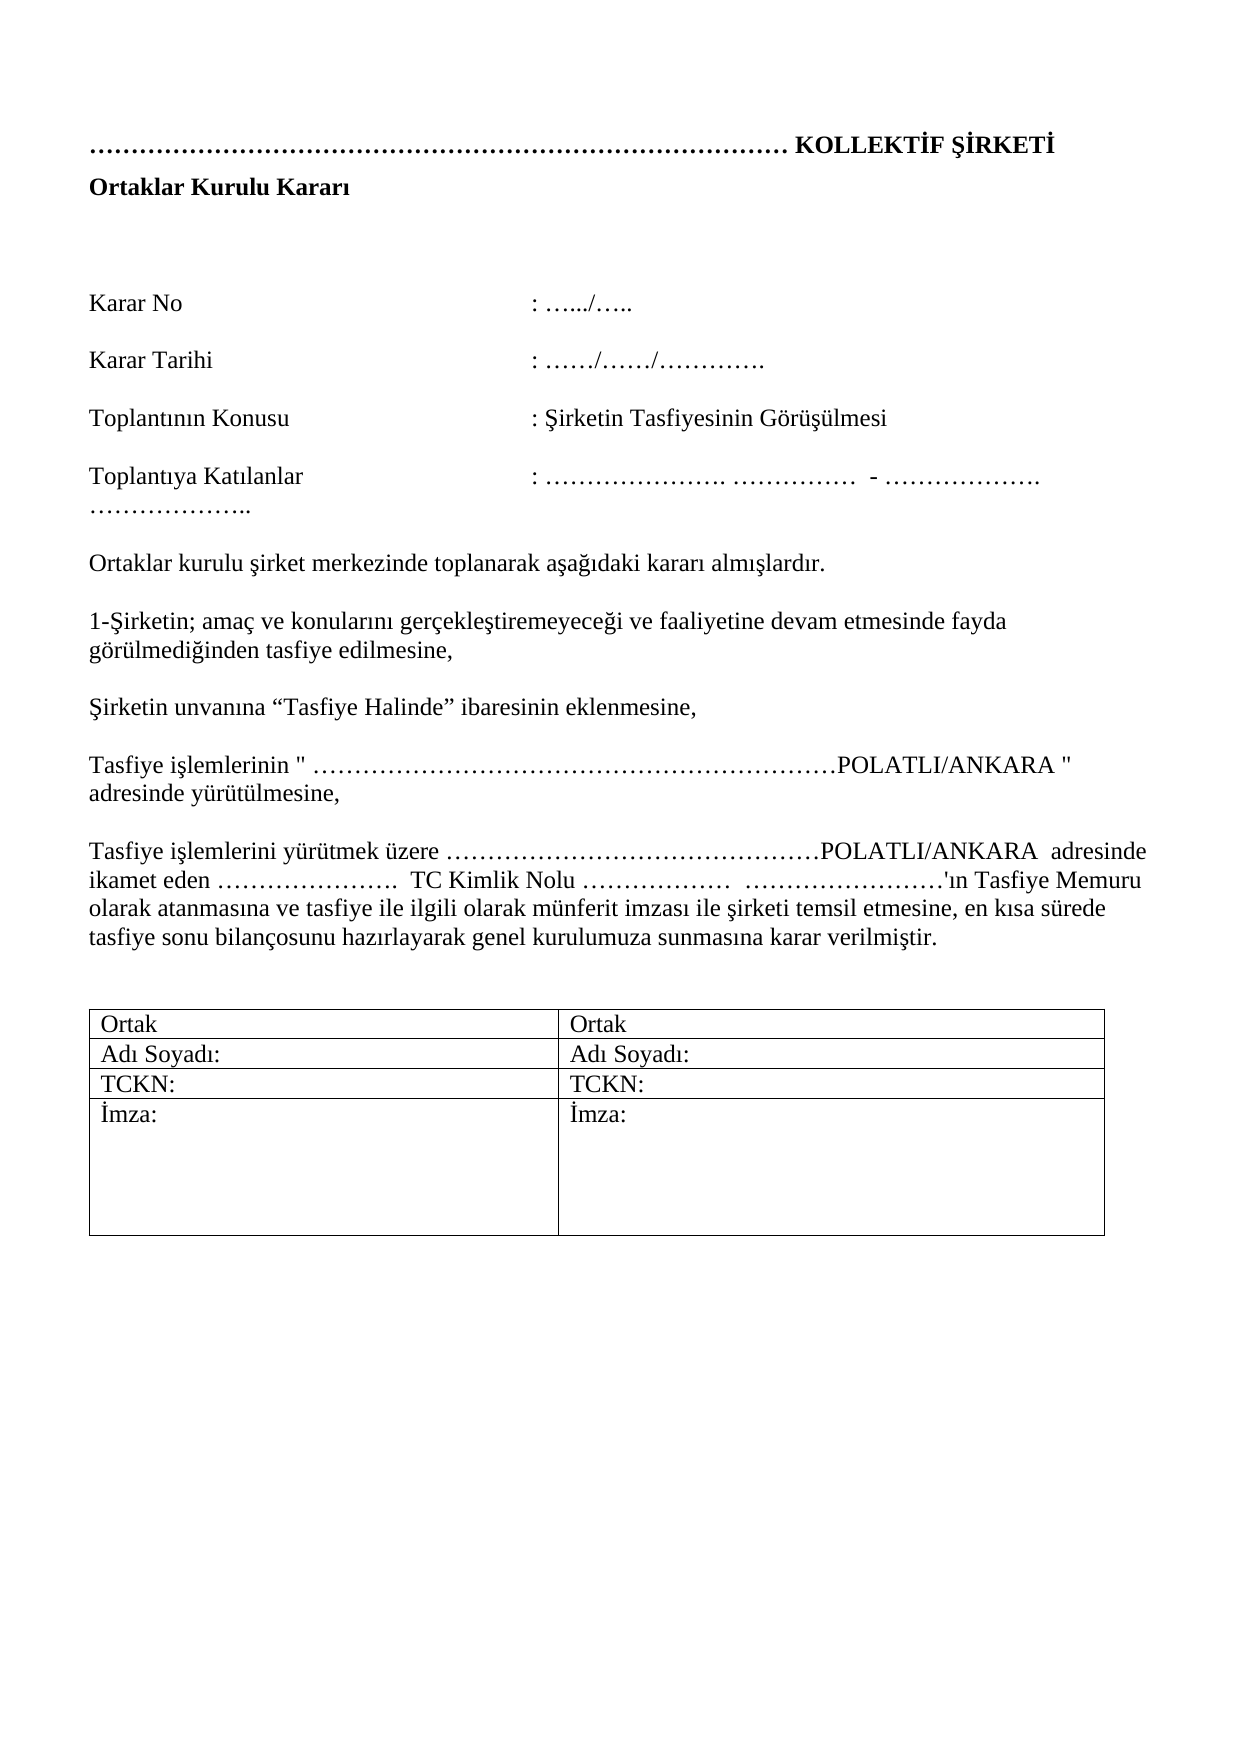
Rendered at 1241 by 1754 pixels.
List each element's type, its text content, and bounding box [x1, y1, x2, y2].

table_cell İmza: [90, 1099, 558, 1235]
table_header Ortak [90, 1010, 558, 1038]
table_cell TCKN: [90, 1069, 558, 1098]
table_header Ortak [559, 1010, 1104, 1038]
text Karar Tarihi : ……/……/…………. [89, 346, 1152, 374]
text ………………………………………………………………………… KOLLEKTİF ŞİRKETİ [89, 131, 1152, 159]
text 1-Şirketin; amaç ve konularını gerçekleştiremeyeceği ve faaliyetine devam etmesinde fayda görülmediğinden tasfiye edilmesine, [89, 606, 1152, 663]
text Karar No : ….../….. [89, 288, 1152, 316]
text Tasfiye işlemlerini yürütmek üzere ………………………………………POLATLI/ANKARA adresinde ikamet eden …………………. TC Kimlik Nolu ……………… ……………………'ın Tasfiye Memuru olarak atanmasına ve tasfiye ile ilgili olarak münferit imzası ile şirketi temsil etmesine, en kısa sürede tasfiye sonu bilançosunu hazırlayarak genel kurulumuza sunmasına karar verilmiştir. [89, 836, 1152, 951]
text Toplantının Konusu : Şirketin Tasfiyesinin Görüşülmesi [89, 403, 1152, 432]
text Tasfiye işlemlerinin " ………………………………………………………POLATLI/ANKARA " adresinde yürütülmesine, [89, 750, 1152, 807]
text Şirketin unvanına “Tasfiye Halinde” ibaresinin eklenmesine, [89, 692, 1152, 721]
text Ortaklar Kurulu Kararı [89, 172, 1152, 201]
text Toplantıya Katılanlar : …………………. …………… - ………………. ……………….. [89, 461, 1152, 519]
text Ortaklar kurulu şirket merkezinde toplanarak aşağıdaki kararı almışlardır. [89, 548, 1152, 577]
table_cell Adı Soyadı: [90, 1039, 558, 1068]
table_cell Adı Soyadı: [559, 1039, 1104, 1068]
table_cell İmza: [559, 1099, 1104, 1235]
table_cell TCKN: [559, 1069, 1104, 1098]
